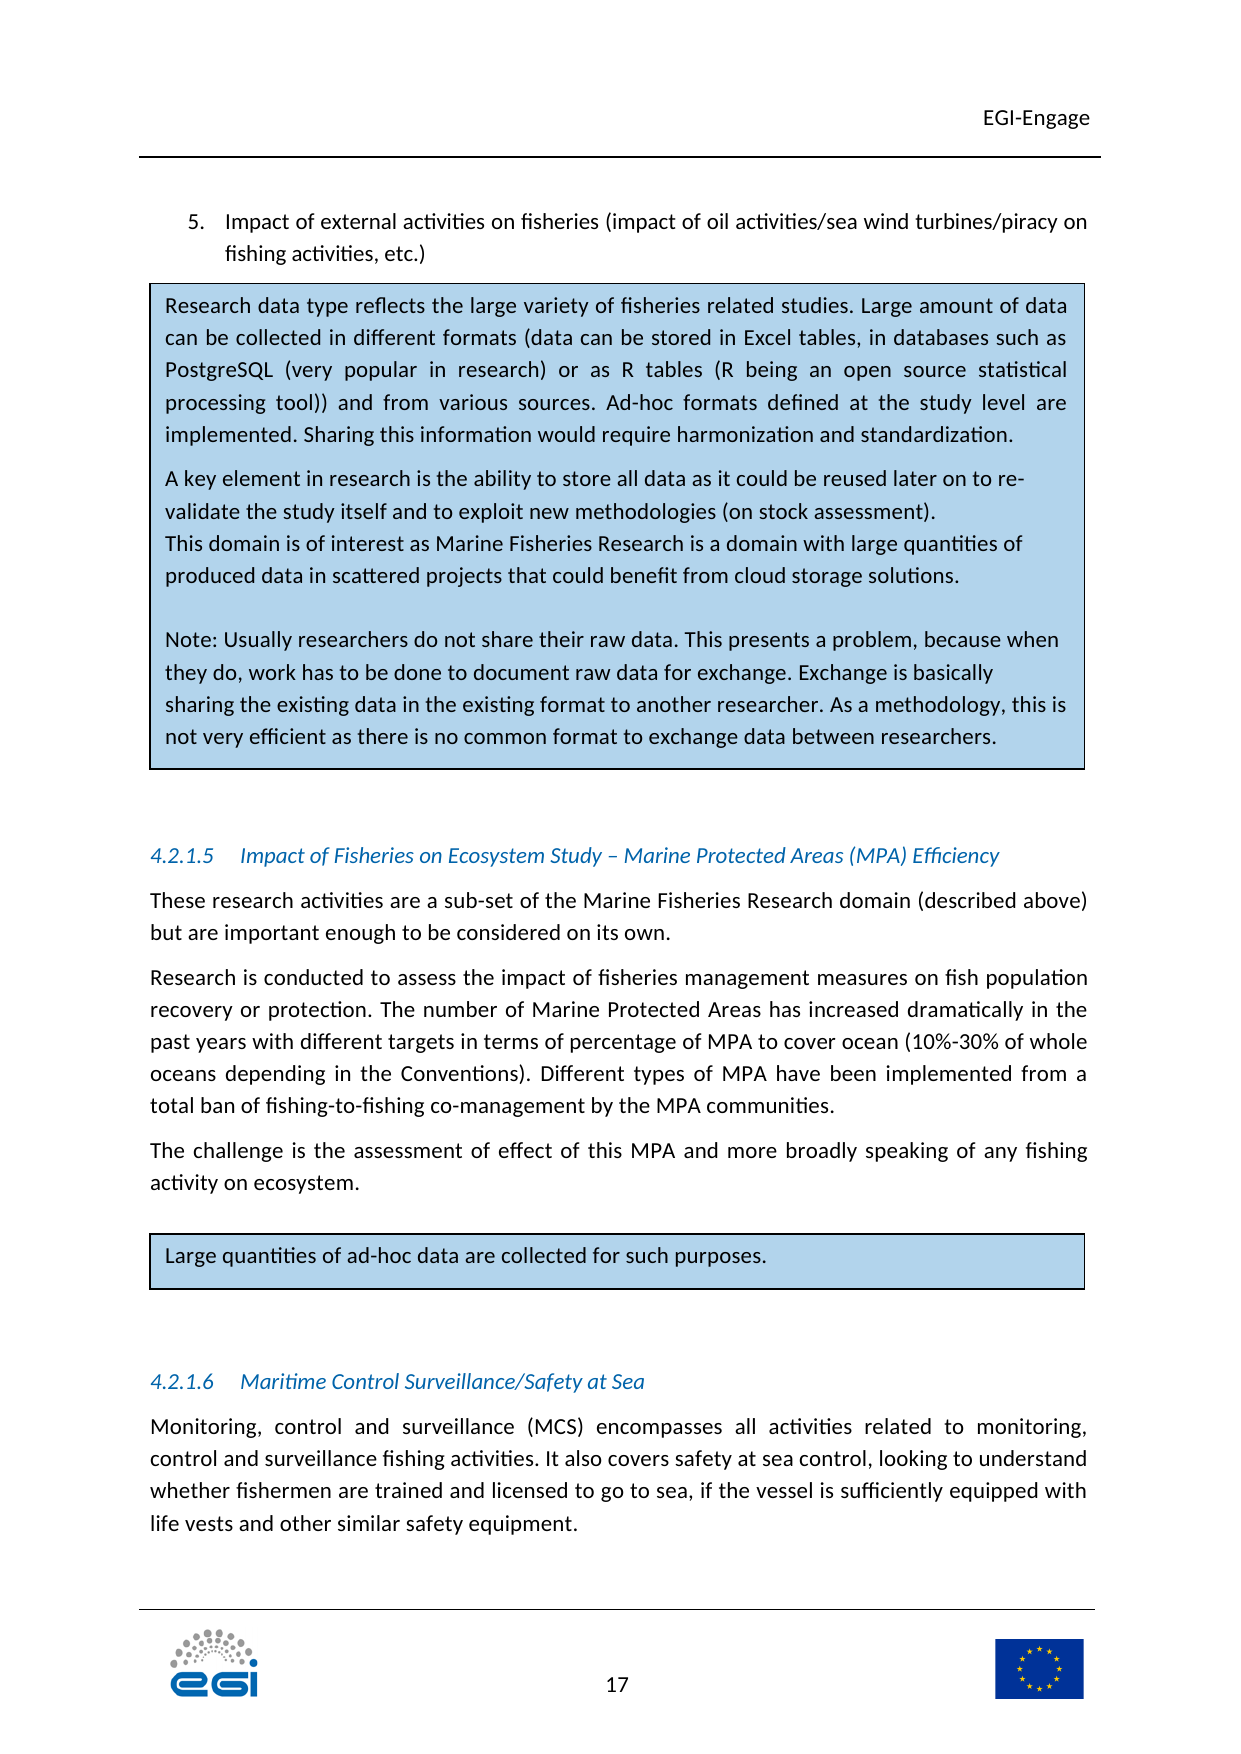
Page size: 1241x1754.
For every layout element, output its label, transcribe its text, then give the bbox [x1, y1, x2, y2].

text Research is conducted to assess the impact of fisheries management measures on fish population recovery or protection. The number of Marine Protected Areas has increased dramatically in the past years with different targets in terms of percentage of MPA to cover ocean (10%-30% of whole oceans depending in the Conventions). Different types of MPA have been implemented from a total ban of fishing-to-fishing co-management by the MPA communities. [150, 963, 1090, 1119]
text The challenge is the assessment of effect of this MPA and more broadly speaking of any fishing activity on ecosystem. [150, 1136, 1090, 1196]
subtitle Impact of Fisheries on Ecosystem Study – Marine Protected Areas (MPA) Efficiency [150, 841, 1090, 869]
picture [150, 1627, 276, 1699]
text Monitoring, control and surveillance (MCS) encompasses all activities related to monitoring, control and surveillance fishing activities. It also covers safety at sea control, looking to understand whether fishermen are trained and licensed to go to sea, if the vessel is sufficiently equipped with life vests and other similar safety equipment. [150, 1412, 1090, 1537]
subtitle Maritime Control Surveillance/Safety at Sea [150, 1367, 1090, 1396]
list Impact of external activities on fisheries (impact of oil activities/sea wind turbines/piracy on fishing activities, etc.) [187, 207, 1090, 267]
text These research activities are a sub-set of the Marine Fisheries Research domain (described above) but are important enough to be considered on its own. [150, 886, 1090, 946]
picture [995, 1639, 1084, 1699]
